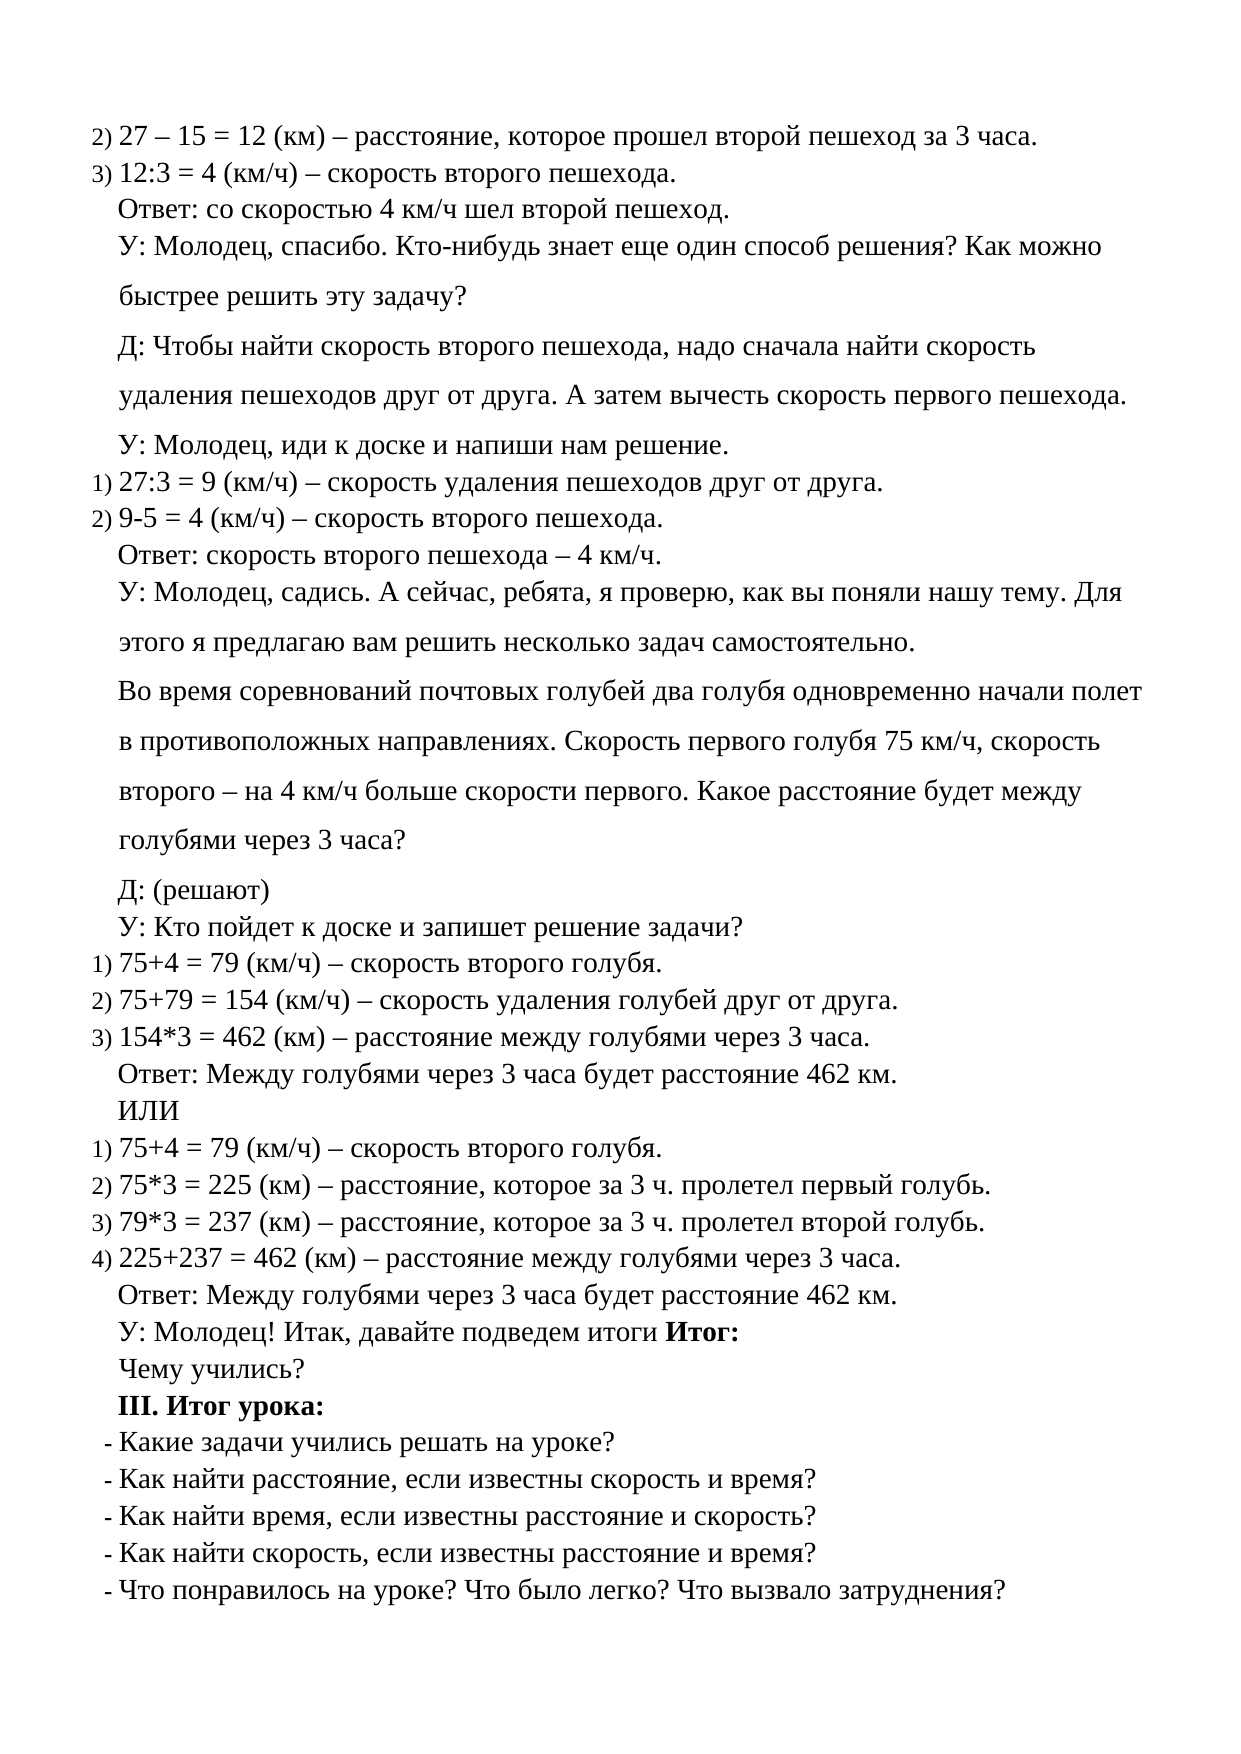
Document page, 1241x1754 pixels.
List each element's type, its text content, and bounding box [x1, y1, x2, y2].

text Ответ: со скоростью 4 км/ч шел второй пешеход. [117, 192, 1147, 225]
text У: Кто пойдет к доске и запишет решение задачи? [117, 909, 1147, 942]
list 75+4 = 79 (км/ч) – скорость второго голубя. [91, 946, 1147, 979]
text Ответ: Между голубями через 3 часа будет расстояние 462 км. [117, 1277, 1147, 1311]
text Во время соревнований почтовых голубей два голубя одновременно начали полет в противоположных направлениях. Скорость первого голубя 75 км/ч, скорость второго – на 4 км/ч больше скорости первого. Какое расстояние будет между голубями через 3 часа? [117, 673, 1147, 856]
text ИЛИ [117, 1093, 1147, 1127]
text У: Молодец, иди к доске и напиши нам решение. [117, 427, 1147, 460]
list 75*3 = 225 (км) – расстояние, которое за 3 ч. пролетел первый голубь. [91, 1167, 1147, 1200]
list Как найти скорость, если известны расстояние и время? [104, 1535, 1147, 1568]
list 75+4 = 79 (км/ч) – скорость второго голубя. [91, 1130, 1147, 1163]
list 27:3 = 9 (км/ч) – скорость удаления пешеходов друг от друга. [91, 464, 1147, 497]
list 27 – 15 = 12 (км) – расстояние, которое прошел второй пешеход за 3 часа. [91, 118, 1147, 151]
text Ответ: скорость второго пешехода – 4 км/ч. [117, 537, 1147, 571]
list 75+79 = 154 (км/ч) – скорость удаления голубей друг от друга. [91, 982, 1147, 1016]
list 79*3 = 237 (км) – расстояние, которое за 3 ч. пролетел второй голубь. [91, 1204, 1147, 1237]
text У: Молодец, спасибо. Кто-нибудь знает еще один способ решения? Как можно быстрее решить эту задачу? [117, 228, 1147, 312]
text Д: Чтобы найти скорость второго пешехода, надо сначала найти скорость удаления пешеходов друг от друга. А затем вычесть скорость первого пешехода. [117, 328, 1147, 411]
list Какие задачи учились решать на уроке? [104, 1424, 1147, 1458]
text Ответ: Между голубями через 3 часа будет расстояние 462 км. [117, 1056, 1147, 1090]
list 225+237 = 462 (км) – расстояние между голубями через 3 часа. [91, 1241, 1147, 1274]
list 154*3 = 462 (км) – расстояние между голубями через 3 часа. [91, 1019, 1147, 1053]
list Что понравилось на уроке? Что было легко? Что вызвало затруднения? [104, 1572, 1147, 1605]
list Как найти расстояние, если известны скорость и время? [104, 1461, 1147, 1495]
text У: Молодец, садись. А сейчас, ребята, я проверю, как вы поняли нашу тему. Для этого я предлагаю вам решить несколько задач самостоятельно. [117, 574, 1147, 657]
text Д: (решают) [117, 872, 1147, 905]
text III. Итог урока: [117, 1388, 1148, 1422]
list 9-5 = 4 (км/ч) – скорость второго пешехода. [91, 501, 1147, 534]
list 12:3 = 4 (км/ч) – скорость второго пешехода. [91, 155, 1147, 188]
text У: Молодец! Итак, давайте подведем итоги Итог: Чему учились? [117, 1314, 775, 1385]
list Как найти время, если известны расстояние и скорость? [104, 1498, 1147, 1532]
